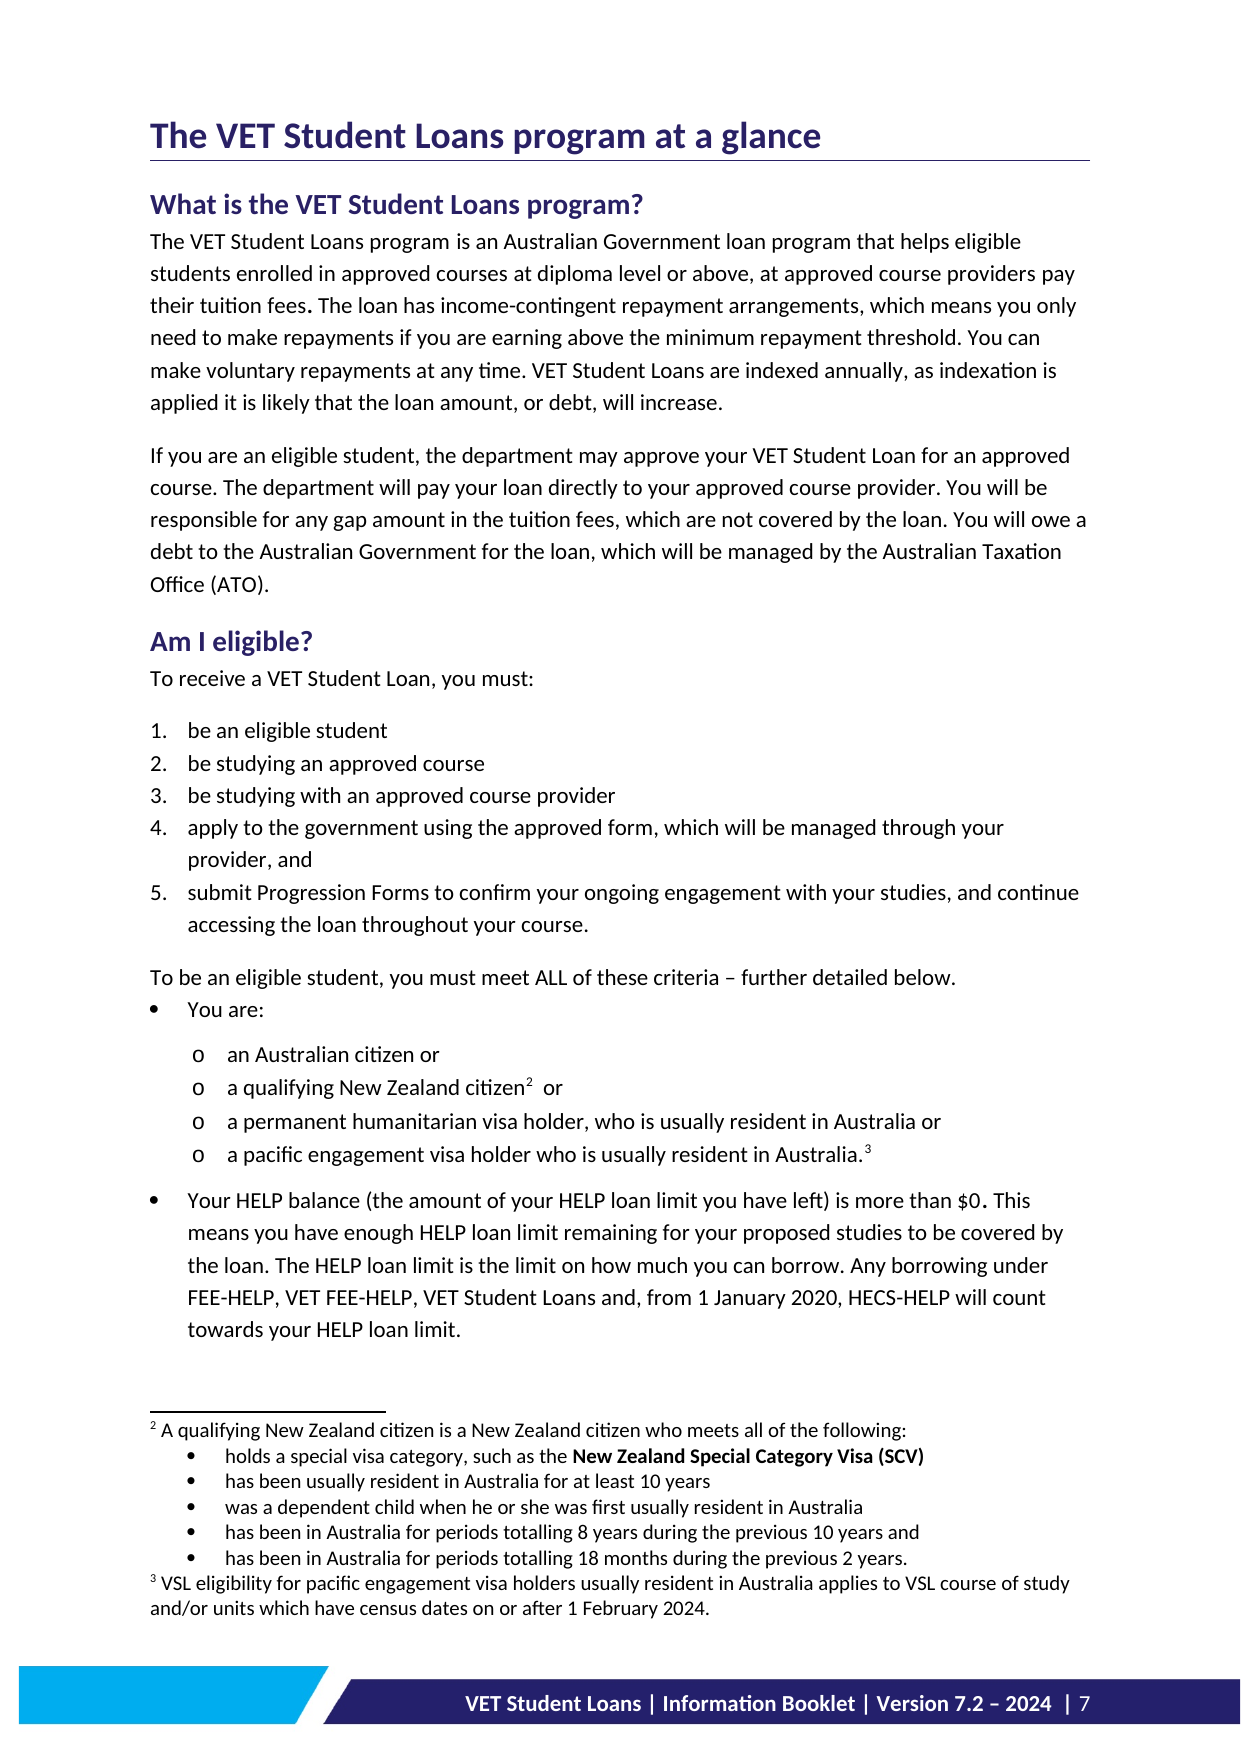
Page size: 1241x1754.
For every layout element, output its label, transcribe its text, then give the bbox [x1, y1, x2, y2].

text The VET Student Loans program is an Australian Government loan program that helps eligible students enrolled in approved courses at diploma level or above, at approved course providers pay their tuition fees. The loan has income-contingent repayment arrangements, which means you only need to make repayments if you are earning above the minimum repayment threshold. You can make voluntary repayments at any time. VET Student Loans are indexed annually, as indexation is applied it is likely that the loan amount, or debt, will increase. [150, 227, 1090, 416]
list You are: [150, 995, 1090, 1023]
subtitle Am I eligible? [150, 623, 1090, 658]
text a qualifying New Zealand citizen or [191, 1073, 1090, 1102]
text If you are an eligible student, the department may approve your VET Student Loan for an approved course. The department will pay your loan directly to your approved course provider. You will be responsible for any gap amount in the tuition fees, which are not covered by the loan. You will owe a debt to the Australian Government for the loan, which will be managed by the Australian Taxation Office (ATO). [150, 441, 1090, 598]
list submit Progression Forms to confirm your ongoing engagement with your studies, and continue accessing the loan throughout your course. [150, 878, 1090, 938]
subtitle What is the VET Student Loans program? [150, 186, 1090, 222]
picture [18, 1666, 1241, 1737]
list To be an eligible student, you must meet ALL of these criteria – further detailed below. [150, 963, 1090, 991]
text To receive a VET Student Loan, you must: [150, 664, 1090, 692]
list Your HELP balance (the amount of your HELP loan limit you have left) is more than $0. This means you have enough HELP loan limit remaining for your proposed studies to be covered by the loan. The HELP loan limit is the limit on how much you can borrow. Any borrowing under FEE-HELP, VET FEE-HELP, VET Student Loans and, from 1 January 2020, HECS-HELP will count towards your HELP loan limit. [150, 1186, 1090, 1343]
list apply to the government using the approved form, which will be managed through your provider, and [150, 813, 1090, 873]
text an Australian citizen or [191, 1040, 1090, 1069]
list be studying with an approved course provider [150, 781, 1090, 809]
text a pacific engagement visa holder who is usually resident in Australia. [191, 1140, 1090, 1169]
list be studying an approved course [150, 749, 1090, 777]
subtitle The VET Student Loans program at a glance [150, 112, 1090, 160]
list be an eligible student [150, 717, 1090, 745]
text a permanent humanitarian visa holder, who is usually resident in Australia or [191, 1107, 1090, 1136]
